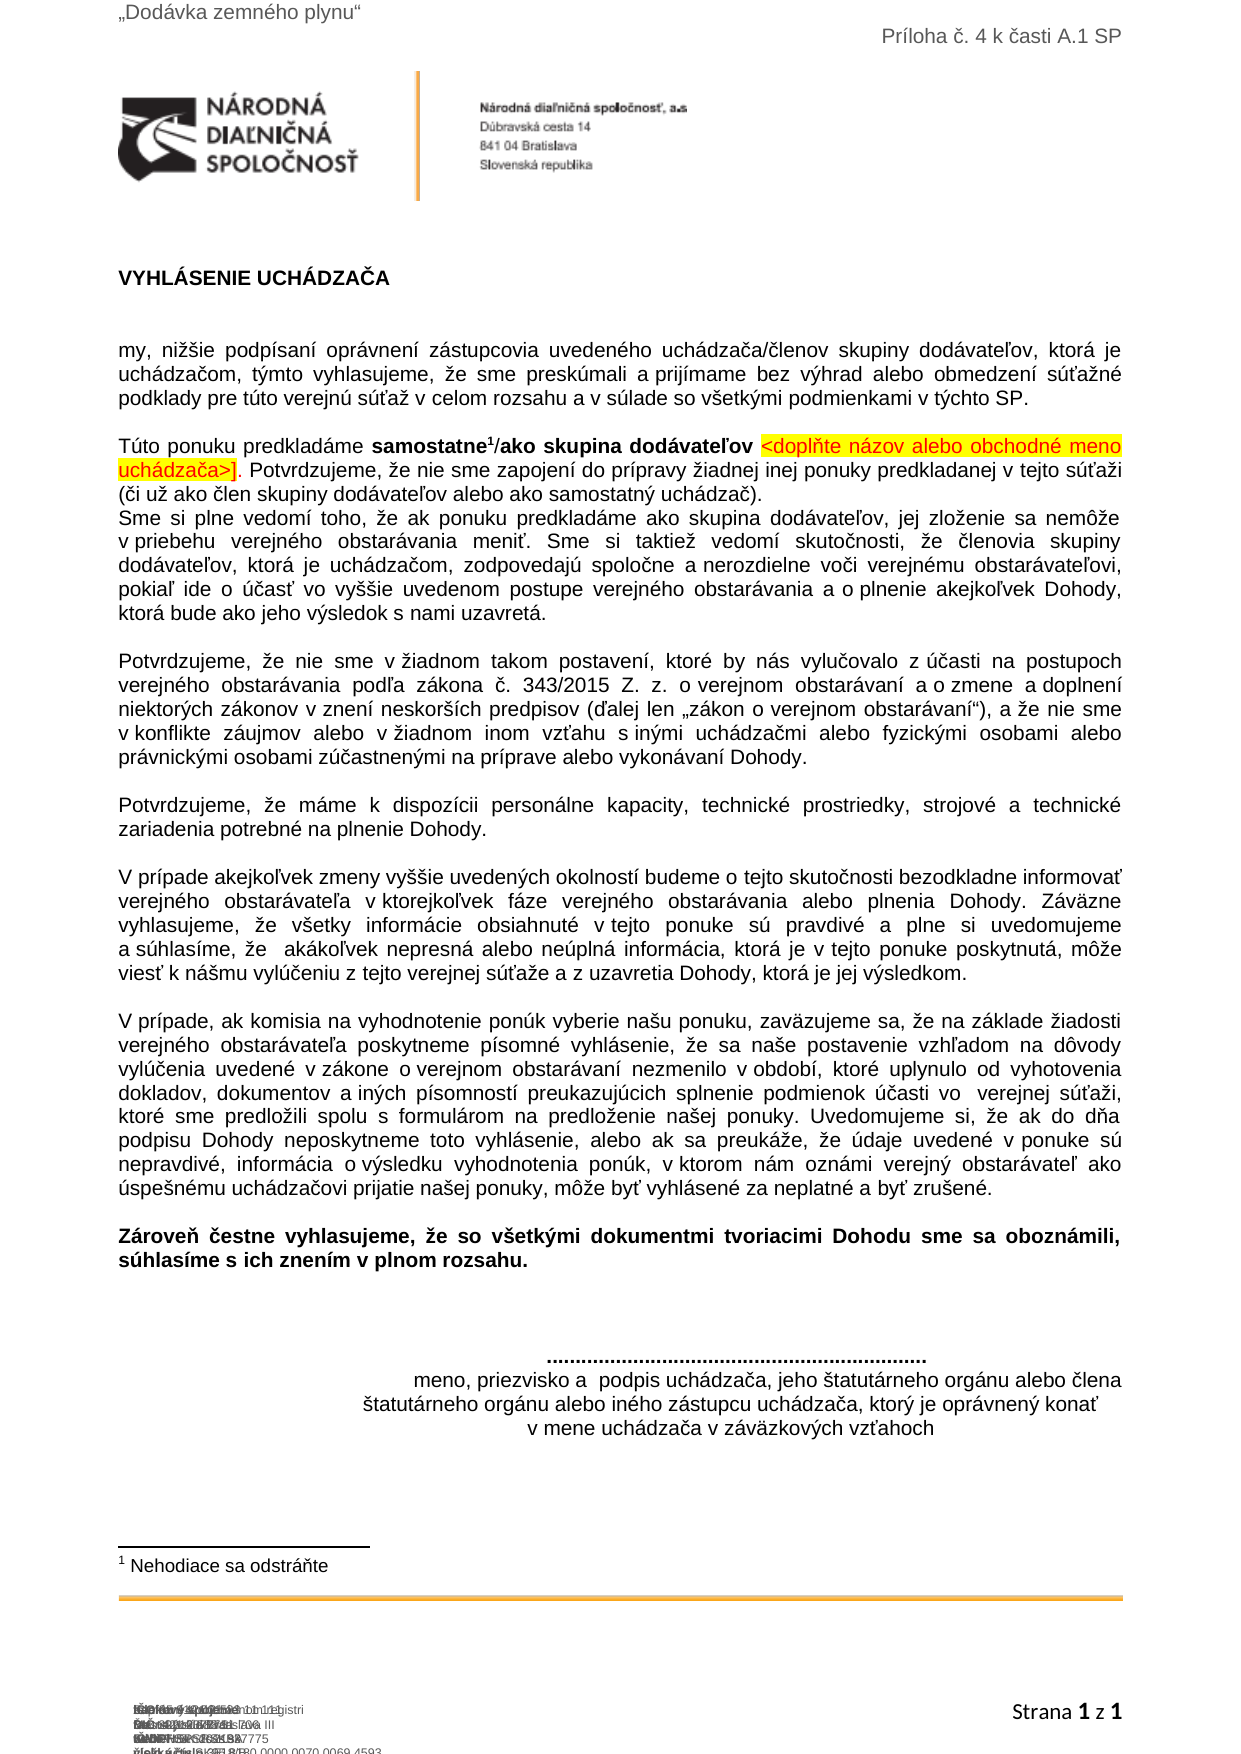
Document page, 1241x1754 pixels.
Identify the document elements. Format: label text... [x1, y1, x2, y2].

text V prípade, ak komisia na vyhodnotenie ponúk vyberie našu ponuku, zaväzujeme sa, že na základe žiadosti verejného obstarávateľa poskytneme písomné vyhlásenie, že sa naše postavenie vzhľadom na dôvody vylúčenia uvedené v zákone o verejnom obstarávaní nezmenilo v období, ktoré uplynulo od vyhotovenia dokladov, dokumentov a iných písomností preukazujúcich splnenie podmienok účasti vo verejnej súťaži, ktoré sme predložili spolu s formulárom na predloženie našej ponuky. Uvedomujeme si, že ak do dňa podpisu Dohody neposkytneme toto vyhlásenie, alebo ak sa preukáže, že údaje uvedené v ponuke sú nepravdivé, informácia o výsledku vyhodnotenia ponúk, v ktorom nám oznámi verejný obstarávateľ ako úspešnému uchádzačovi prijatie našej ponuky, môže byť vyhlásené za neplatné a byť zrušené. [118, 1008, 1122, 1200]
text my, nižšie podpísaní oprávnení zástupcovia uvedeného uchádzača/členov skupiny dodávateľov, ktorá je uchádzačom, týmto vyhlasujeme, že sme preskúmali a prijímame bez výhrad alebo obmedzení súťažné podklady pre túto verejnú súťaž v celom rozsahu a v súlade so všetkými podmienkami v týchto SP. [118, 338, 1122, 409]
text Potvrdzujeme, že nie sme v žiadnom takom postavení, ktoré by nás vylučovalo z účasti na postupoch verejného obstarávania podľa zákona č. 343/2015 Z. z. o verejnom obstarávaní a o zmene a doplnení niektorých zákonov v znení neskorších predpisov (ďalej len „zákon o verejnom obstarávaní“), a že nie sme v konflikte záujmov alebo v žiadnom inom vzťahu s inými uchádzačmi alebo fyzickými osobami alebo právnickými osobami zúčastnenými na príprave alebo vykonávaní Dohody. [118, 649, 1122, 769]
text meno, priezvisko a podpis uchádzača, jeho štatutárneho orgánu alebo člena štatutárneho orgánu alebo iného zástupcu uchádzača, ktorý je oprávnený konať v mene uchádzača v záväzkových vzťahoch [339, 1368, 1122, 1440]
text Sme si plne vedomí toho, že ak ponuku predkladáme ako skupina dodávateľov, jej zloženie sa nemôže v priebehu verejného obstarávania meniť. Sme si taktiež vedomí skutočnosti, že členovia skupiny dodávateľov, ktorá je uchádzačom, zodpovedajú spoločne a nerozdielne voči verejnému obstarávateľovi, pokiaľ ide o účasť vo vyššie uvedenom postupe verejného obstarávania a o plnenie akejkoľvek Dohody, ktorá bude ako jeho výsledok s nami uzavretá. [118, 505, 1122, 625]
text V prípade akejkoľvek zmeny vyššie uvedených okolností budeme o tejto skutočnosti bezodkladne informovať verejného obstarávateľa v ktorejkoľvek fáze verejného obstarávania alebo plnenia Dohody. Záväzne vyhlasujeme, že všetky informácie obsiahnuté v tejto ponuke sú pravdivé a plne si uvedomujeme a súhlasíme, že akákoľvek nepresná alebo neúplná informácia, ktorá je v tejto ponuke poskytnutá, môže viesť k nášmu vylúčeniu z tejto verejnej súťaže a z uzavretia Dohody, ktorá je jej výsledkom. [118, 865, 1122, 984]
text Zároveň čestne vyhlasujeme, že so všetkými dokumentmi tvoriacimi Dohodu sme sa oboznámili, súhlasíme s ich znením v plnom rozsahu. [118, 1224, 1122, 1272]
text .................................................................. [546, 1344, 1122, 1368]
text Túto ponuku predkladáme samostatne/ako skupina dodávateľov <doplňte názov alebo obchodné meno uchádzača>]. Potvrdzujeme, že nie sme zapojení do prípravy žiadnej inej ponuky predkladanej v tejto súťaži (či už ako člen skupiny dodávateľov alebo ako samostatný uchádzač). [118, 433, 1122, 505]
text Potvrdzujeme, že máme k dispozícii personálne kapacity, technické prostriedky, strojové a technické zariadenia potrebné na plnenie Dohody. [118, 793, 1122, 841]
text VYHLÁSENIE UCHÁDZAČA [118, 266, 1122, 290]
